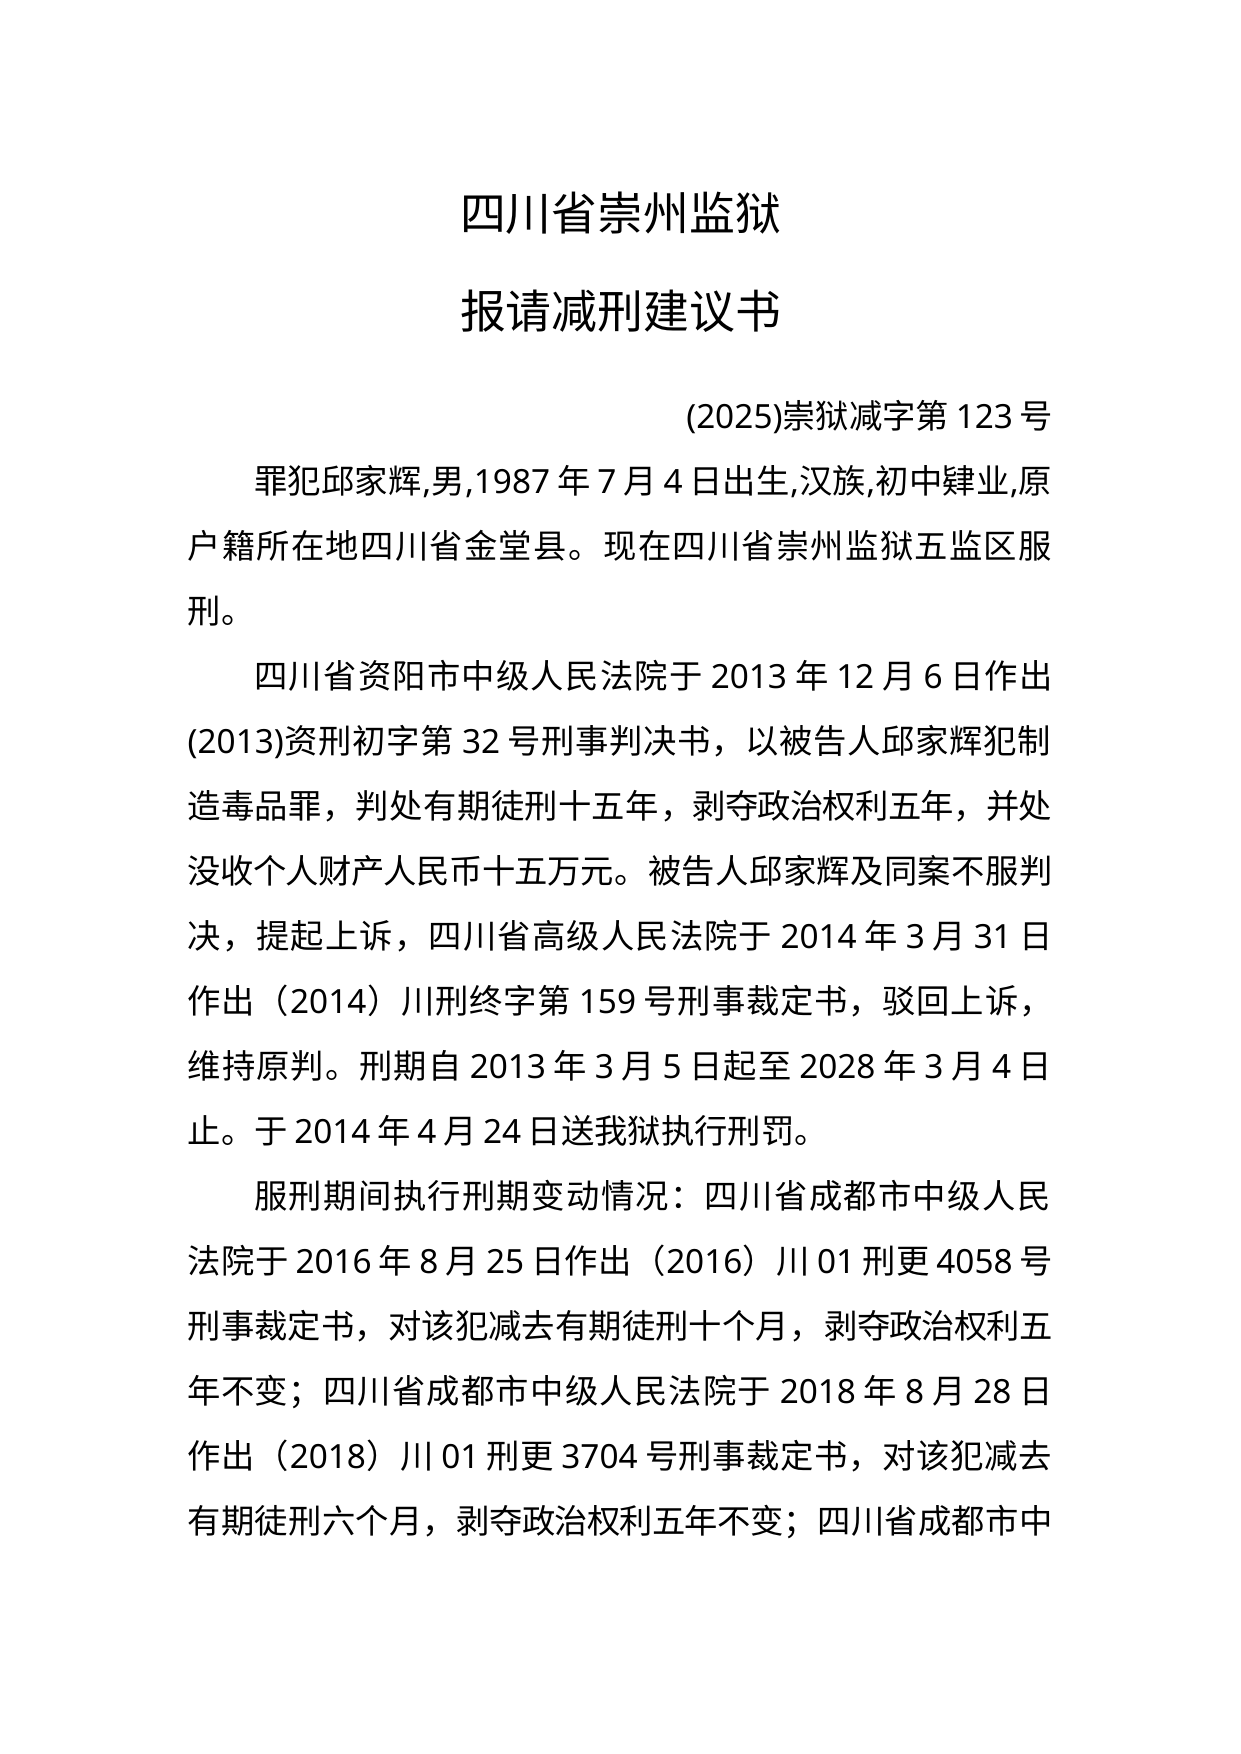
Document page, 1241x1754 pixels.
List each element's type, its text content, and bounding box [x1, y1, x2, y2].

text 四川省资阳市中级人民法院于2013年12月6日作出(2013)资刑初字第32号刑事判决书，以被告人邱家辉犯制造毒品罪，判处有期徒刑十五年，剥夺政治权利五年，并处没收个人财产人民币十五万元。被告人邱家辉及同案不服判决，提起上诉，四川省高级人民法院于2014年3月31日作出（2014）川刑终字第159号刑事裁定书，驳回上诉，维持原判。刑期自2013年3月5日起至2028年3月4日止。于2014年4月24日送我狱执行刑罚。 [187, 642, 1053, 1162]
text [187, 1162, 1053, 1552]
text 报请减刑建议书 [187, 259, 1053, 357]
text 罪犯邱家辉,男,1987年7月4日出生,汉族,初中肄业,原户籍所在地四川省金堂县。现在四川省崇州监狱五监区服刑。 [187, 447, 1053, 642]
text 四川省崇州监狱 [187, 162, 1053, 259]
text (2025)崇狱减字第123号 [187, 382, 1053, 447]
